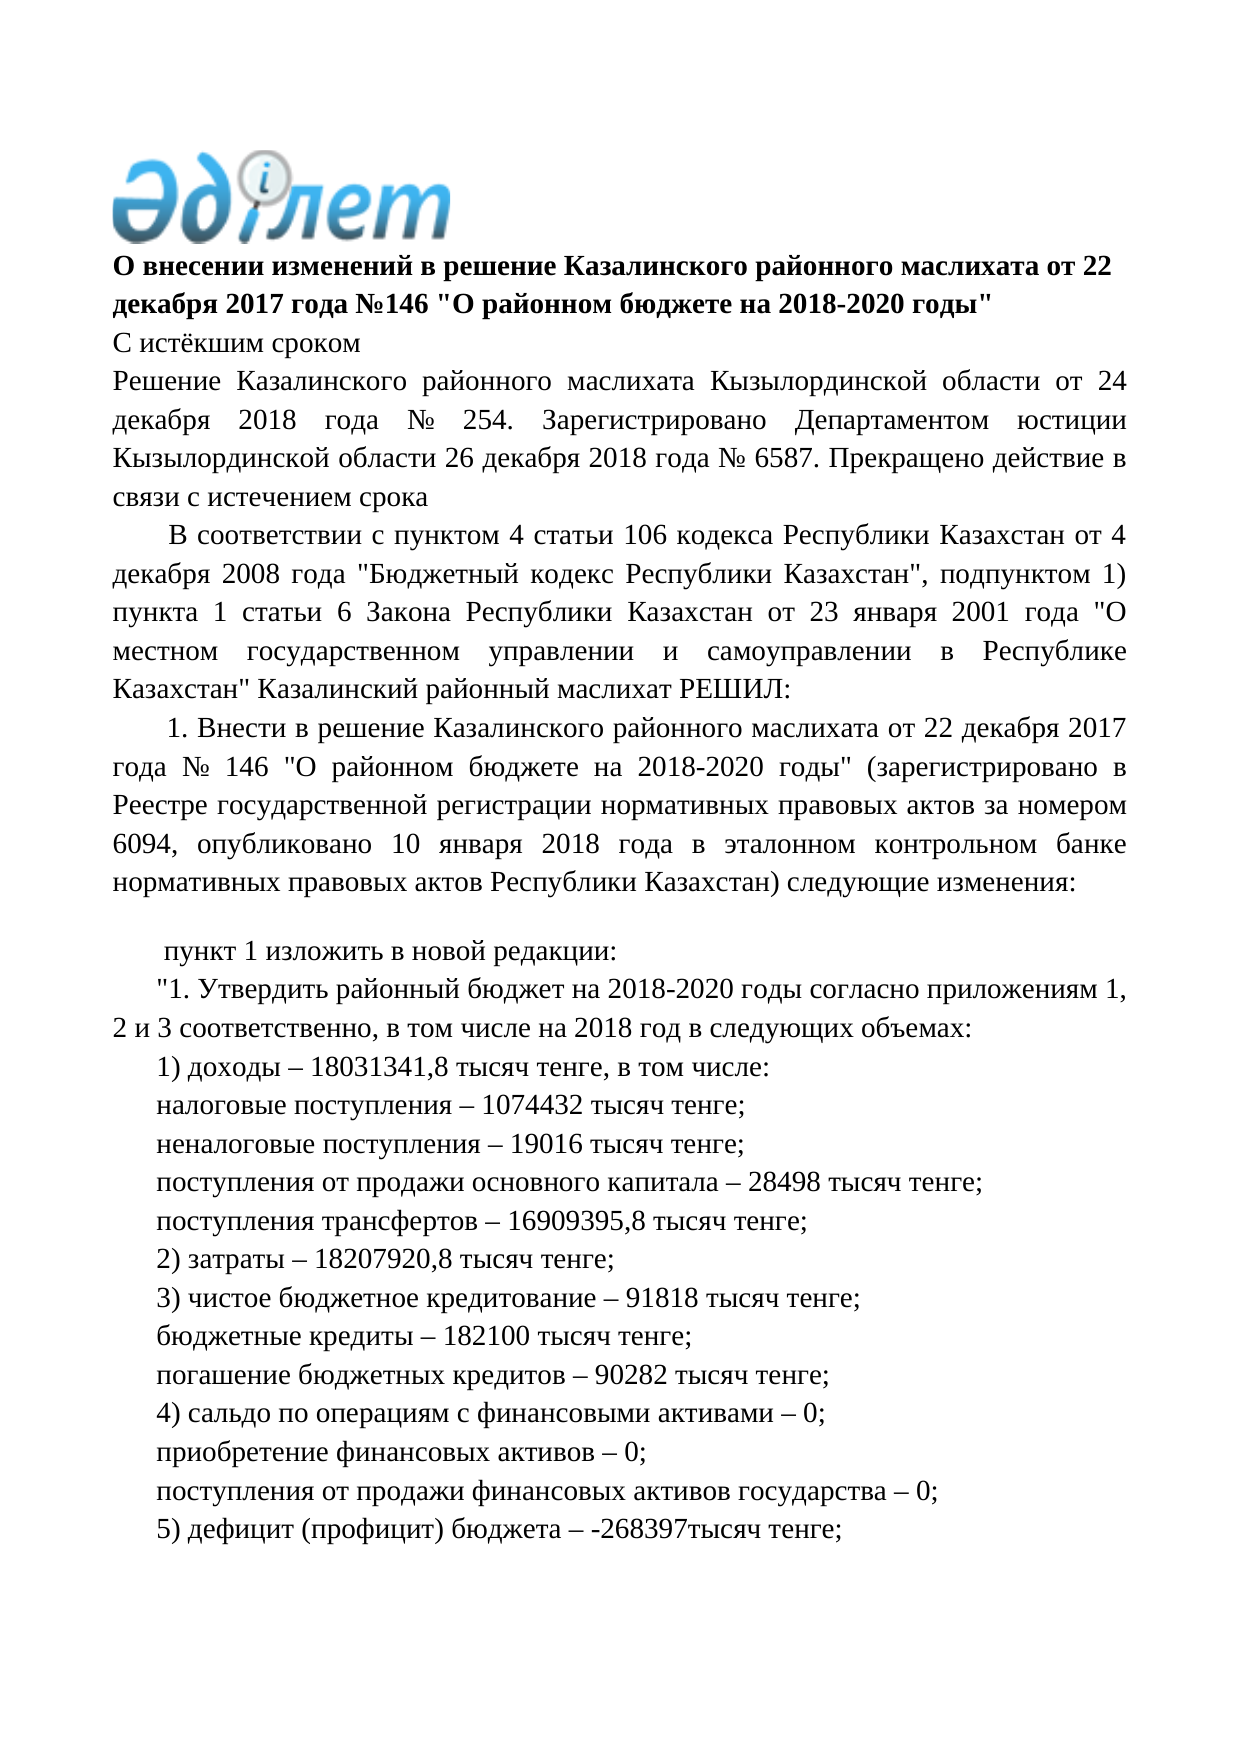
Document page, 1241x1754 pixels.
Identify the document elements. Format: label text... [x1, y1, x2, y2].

text налоговые поступления – 1074432 тысяч тенге; [112, 1087, 1128, 1121]
text погашение бюджетных кредитов – 90282 тысяч тенге; [112, 1357, 1128, 1391]
text поступления трансфертов – 16909395,8 тысяч тенге; [112, 1203, 1128, 1236]
text 2) затраты – 18207920,8 тысяч тенге; [112, 1241, 1128, 1275]
text О внесении изменений в решение Казалинского районного маслихата от 22 декабря 2017 года №146 "О районном бюджете на 2018-2020 годы" [112, 248, 1128, 320]
text В соответствии с пунктом 4 статьи 106 кодекса Республики Казахстан от 4 декабря 2008 года "Бюджетный кодекс Республики Казахстан", подпунктом 1) пункта 1 статьи 6 Закона Республики Казахстан от 23 января 2001 года "О местном государственном управлении и самоуправлении в Республике Казахстан" Казалинский районный маслихат РЕШИЛ: [112, 517, 1128, 705]
text "1. Утвердить районный бюджет на 2018-2020 годы согласно приложениям 1, 2 и 3 соответственно, в том числе на 2018 год в следующих объемах: [112, 972, 1128, 1044]
text 4) сальдо по операциям с финансовыми активами – 0; [112, 1396, 1128, 1429]
text пункт 1 изложить в новой редакции: [112, 933, 1128, 967]
text 3) чистое бюджетное кредитование – 91818 тысяч тенге; [112, 1280, 1128, 1313]
text неналоговые поступления – 19016 тысяч тенге; [112, 1126, 1128, 1159]
text бюджетные кредиты – 182100 тысяч тенге; [112, 1318, 1128, 1352]
picture [112, 150, 451, 244]
text 5) дефицит (профицит) бюджета – -268397тысяч тенге; [112, 1511, 1128, 1545]
text поступления от продажи финансовых активов государства – 0; [112, 1473, 1128, 1506]
text Решение Казалинского районного маслихата Кызылординской области от 24 декабря 2018 года № 254. Зарегистрировано Департаментом юстиции Кызылординской области 26 декабря 2018 года № 6587. Прекращено действие в связи с истечением срока [112, 363, 1128, 512]
text С истёкшим сроком [112, 325, 1128, 358]
text поступления от продажи основного капитала – 28498 тысяч тенге; [112, 1164, 1128, 1198]
text 1. Внести в решение Казалинского районного маслихата от 22 декабря 2017 года № 146 "О районном бюджете на 2018-2020 годы" (зарегистрировано в Реестре государственной регистрации нормативных правовых актов за номером 6094, опубликовано 10 января 2018 года в эталонном контрольном банке нормативных правовых актов Республики Казахстан) следующие изменения: [112, 710, 1128, 898]
text 1) доходы – 18031341,8 тысяч тенге, в том числе: [112, 1049, 1128, 1082]
text приобретение финансовых активов – 0; [112, 1434, 1128, 1468]
